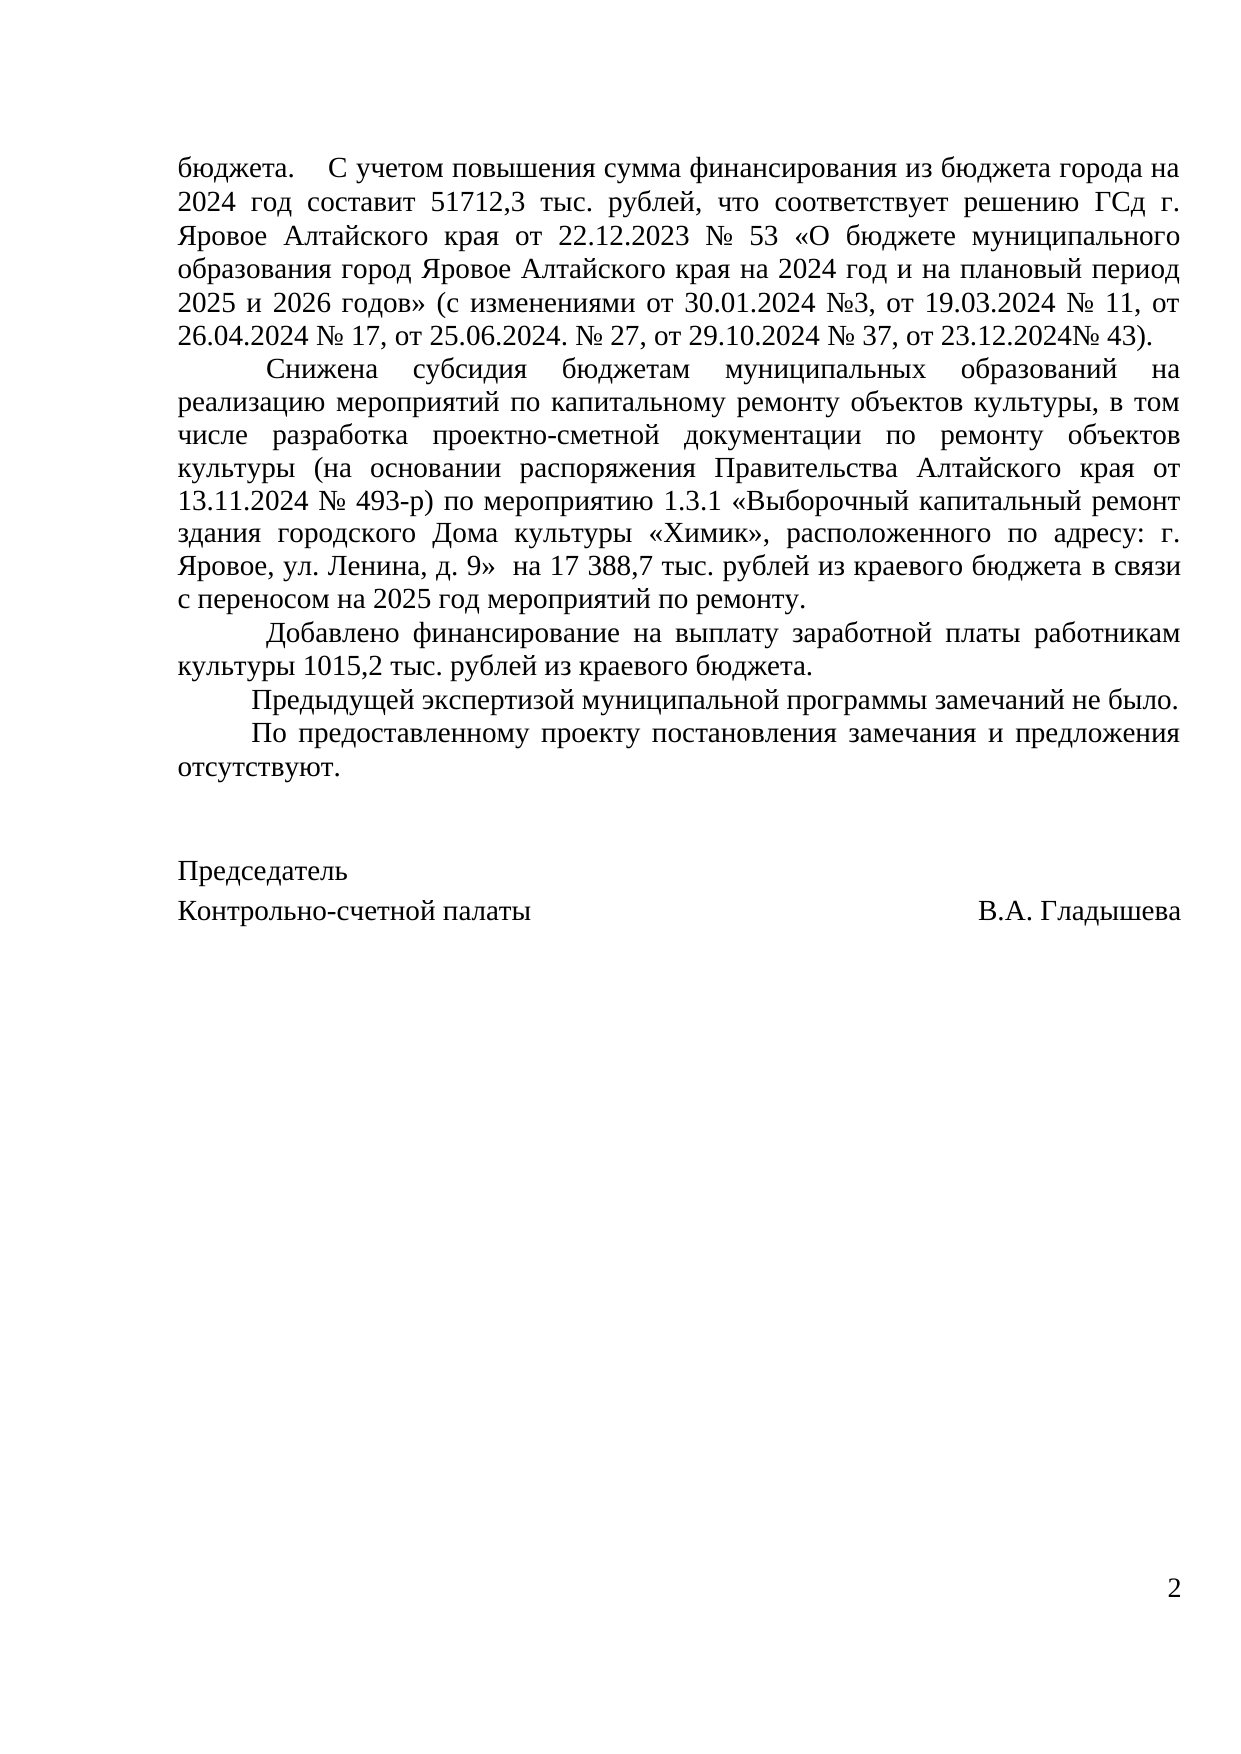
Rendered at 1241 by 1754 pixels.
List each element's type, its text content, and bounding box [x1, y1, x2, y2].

list Предыдущей экспертизой муниципальной программы замечаний не было. [177, 682, 1181, 716]
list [177, 151, 1181, 352]
text Контрольно-счетной палаты В.А. Гладышева [177, 888, 1181, 928]
list Снижена субсидия бюджетам муниципальных образований на реализацию мероприятий по капитальному ремонту объектов культуры, в том числе разработка проектно-сметной документации по ремонту объектов культуры (на основании распоряжения Правительства Алтайского края от 13.11.2024 № 493-р) по мероприятию 1.3.1 «Выборочный капитальный ремонт здания городского Дома культуры «Химик», расположенного по адресу: г. Яровое, ул. Ленина, д. 9» на 17 388,7 тыс. рублей из краевого бюджета в связи с переносом на 2025 год мероприятий по ремонту. [177, 352, 1181, 615]
text Председатель [177, 849, 1181, 888]
list По предоставленному проекту постановления замечания и предложения отсутствуют. [177, 716, 1181, 783]
list Добавлено финансирование на выплату заработной платы работникам культуры 1015,2 тыс. рублей из краевого бюджета. [177, 615, 1181, 682]
